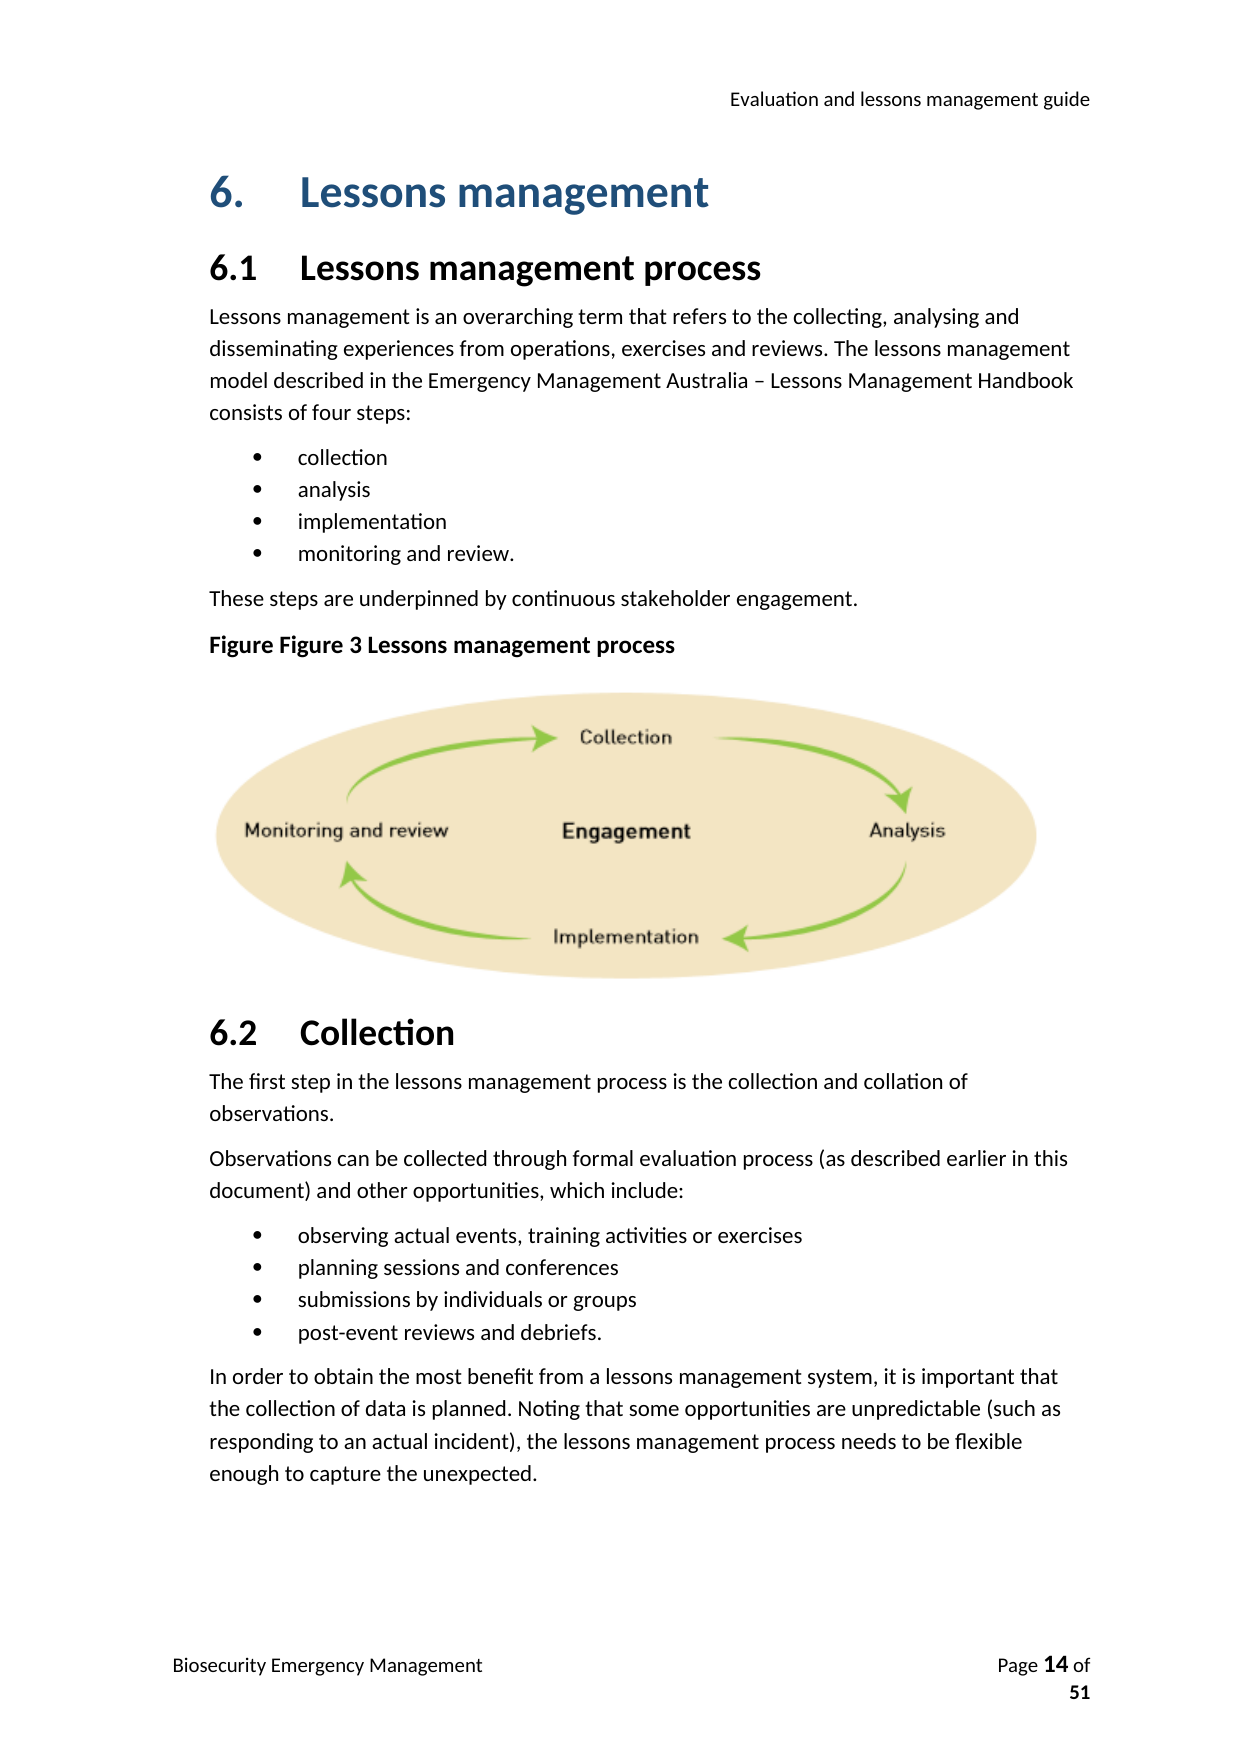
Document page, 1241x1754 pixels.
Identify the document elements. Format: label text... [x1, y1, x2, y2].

text These steps are underpinned by continuous stakeholder engagement. [209, 584, 1090, 612]
list observing actual events, training activities or exercises [253, 1221, 1090, 1249]
text In order to obtain the most benefit from a lessons management system, it is important that the collection of data is planned. Noting that some opportunities are unpredictable (such as responding to an actual incident), the lessons management process needs to be flexible enough to capture the unexpected. [209, 1362, 1090, 1487]
subtitle Collection [209, 1009, 1090, 1055]
text Figure 3 Lessons management process [209, 629, 1090, 659]
list planning sessions and conferences [253, 1253, 1090, 1281]
text Lessons management is an overarching term that refers to the collecting, analysing and disseminating experiences from operations, exercises and reviews. The lessons management model described in the Emergency Management Australia – Lessons Management Handbook consists of four steps: [209, 302, 1090, 426]
text Observations can be collected through formal evaluation process (as described earlier in this document) and other opportunities, which include: [209, 1144, 1090, 1204]
list analysis [253, 475, 1090, 503]
list implementation [253, 507, 1090, 535]
text The first step in the lessons management process is the collection and collation of observations. [209, 1067, 1090, 1128]
picture [209, 672, 1045, 993]
list collection [253, 443, 1090, 471]
list post-event reviews and debriefs. [253, 1318, 1090, 1346]
subtitle Lessons management process [209, 243, 1090, 289]
list monitoring and review. [253, 539, 1090, 568]
subtitle Lessons management [209, 162, 1090, 218]
list submissions by individuals or groups [253, 1286, 1090, 1313]
